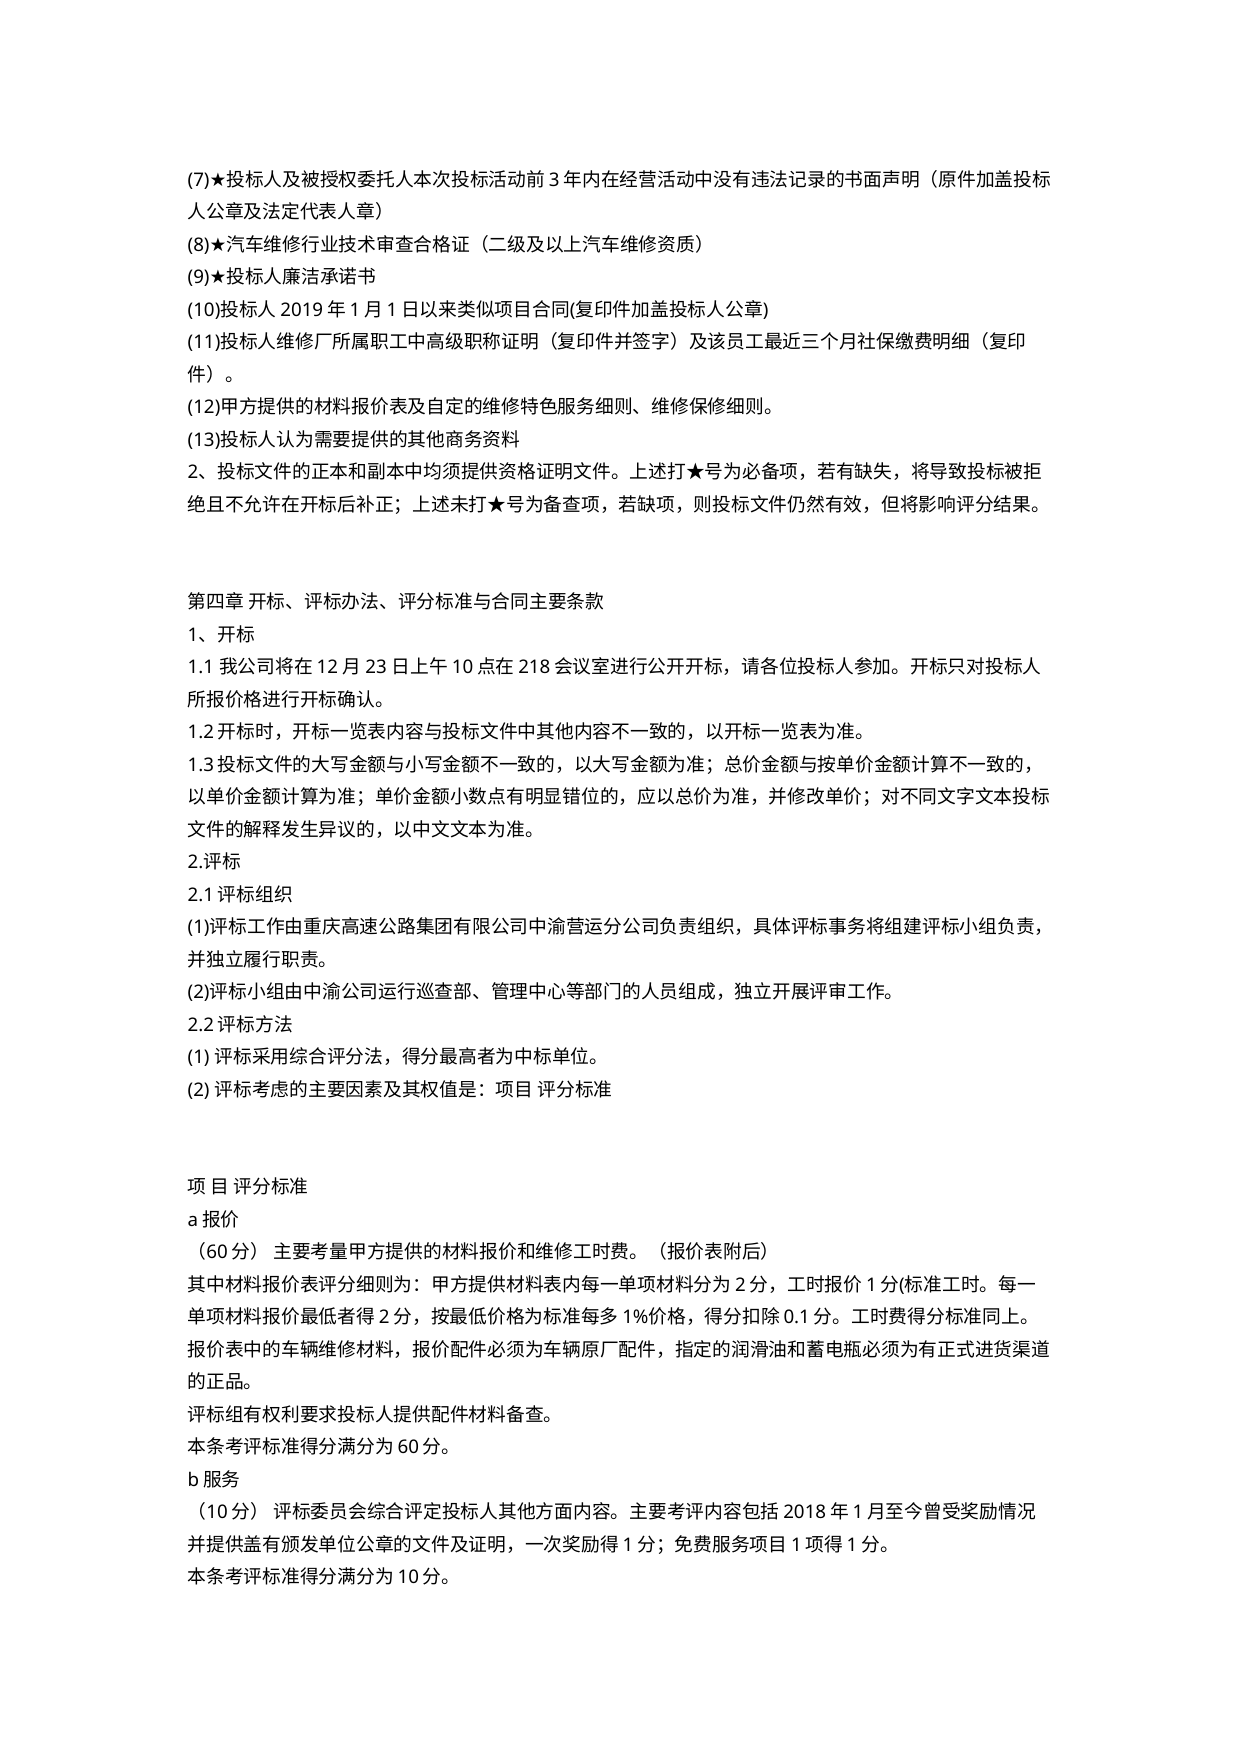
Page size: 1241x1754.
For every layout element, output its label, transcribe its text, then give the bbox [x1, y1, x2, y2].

text 2、投标文件的正本和副本中均须提供资格证明文件。上述打★号为必备项，若有缺失，将导致投标被拒绝且不允许在开标后补正；上述未打★号为备查项，若缺项，则投标文件仍然有效，但将影响评分结果。 [187, 454, 1053, 519]
text （10分） 评标委员会综合评定投标人其他方面内容。主要考评内容包括2018年1月至今曾受奖励情况并提供盖有颁发单位公章的文件及证明，一次奖励得1分；免费服务项目1项得1分。 [187, 1494, 1053, 1559]
text 评标组有权利要求投标人提供配件材料备查。 [187, 1397, 1053, 1429]
text (11)投标人维修厂所属职工中高级职称证明（复印件并签字）及该员工最近三个月社保缴费明细（复印件）。 [187, 324, 1053, 389]
text 本条考评标准得分满分为60分。 [187, 1429, 1053, 1462]
text b服务 [187, 1462, 1053, 1494]
text (12)甲方提供的材料报价表及自定的维修特色服务细则、维修保修细则。 [187, 389, 1053, 422]
text 第四章 开标、评标办法、评分标准与合同主要条款 1、开标 1.1 我公司将在12 月23 日上午10点在218会议室进行公开开标，请各位投标人参加。开标只对投标人所报价格进行开标确认。 1.2开标时，开标一览表内容与投标文件中其他内容不一致的，以开标一览表为准。 1.3投标文件的大写金额与小写金额不一致的，以大写金额为准；总价金额与按单价金额计算不一致的，以单价金额计算为准；单价金额小数点有明显错位的，应以总价为准，并修改单价；对不同文字文本投标文件的解释发生异议的，以中文文本为准。 2.评标 2.1评标组织 (1)评标工作由重庆高速公路集团有限公司中渝营运分公司负责组织，具体评标事务将组建评标小组负责，并独立履行职责。 (2)评标小组由中渝公司运行巡查部、管理中心等部门的人员组成，独立开展评审工作。 2.2评标方法 (1) 评标采用综合评分法，得分最高者为中标单位。 (2) 评标考虑的主要因素及其权值是：项目 评分标准 [187, 584, 1053, 1169]
text 其中材料报价表评分细则为：甲方提供材料表内每一单项材料分为2分，工时报价1分(标准工时。每一单项材料报价最低者得2分，按最低价格为标准每多1%价格，得分扣除0.1分。工时费得分标准同上。 [187, 1267, 1053, 1332]
text 项 目 评分标准 a报价 （60分） 主要考量甲方提供的材料报价和维修工时费。（报价表附后） [187, 1169, 1053, 1267]
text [187, 162, 1053, 324]
text (13)投标人认为需要提供的其他商务资料 [187, 422, 1053, 454]
text 报价表中的车辆维修材料，报价配件必须为车辆原厂配件，指定的润滑油和蓄电瓶必须为有正式进货渠道的正品。 [187, 1332, 1053, 1397]
text 本条考评标准得分满分为10分。 [187, 1559, 1053, 1592]
